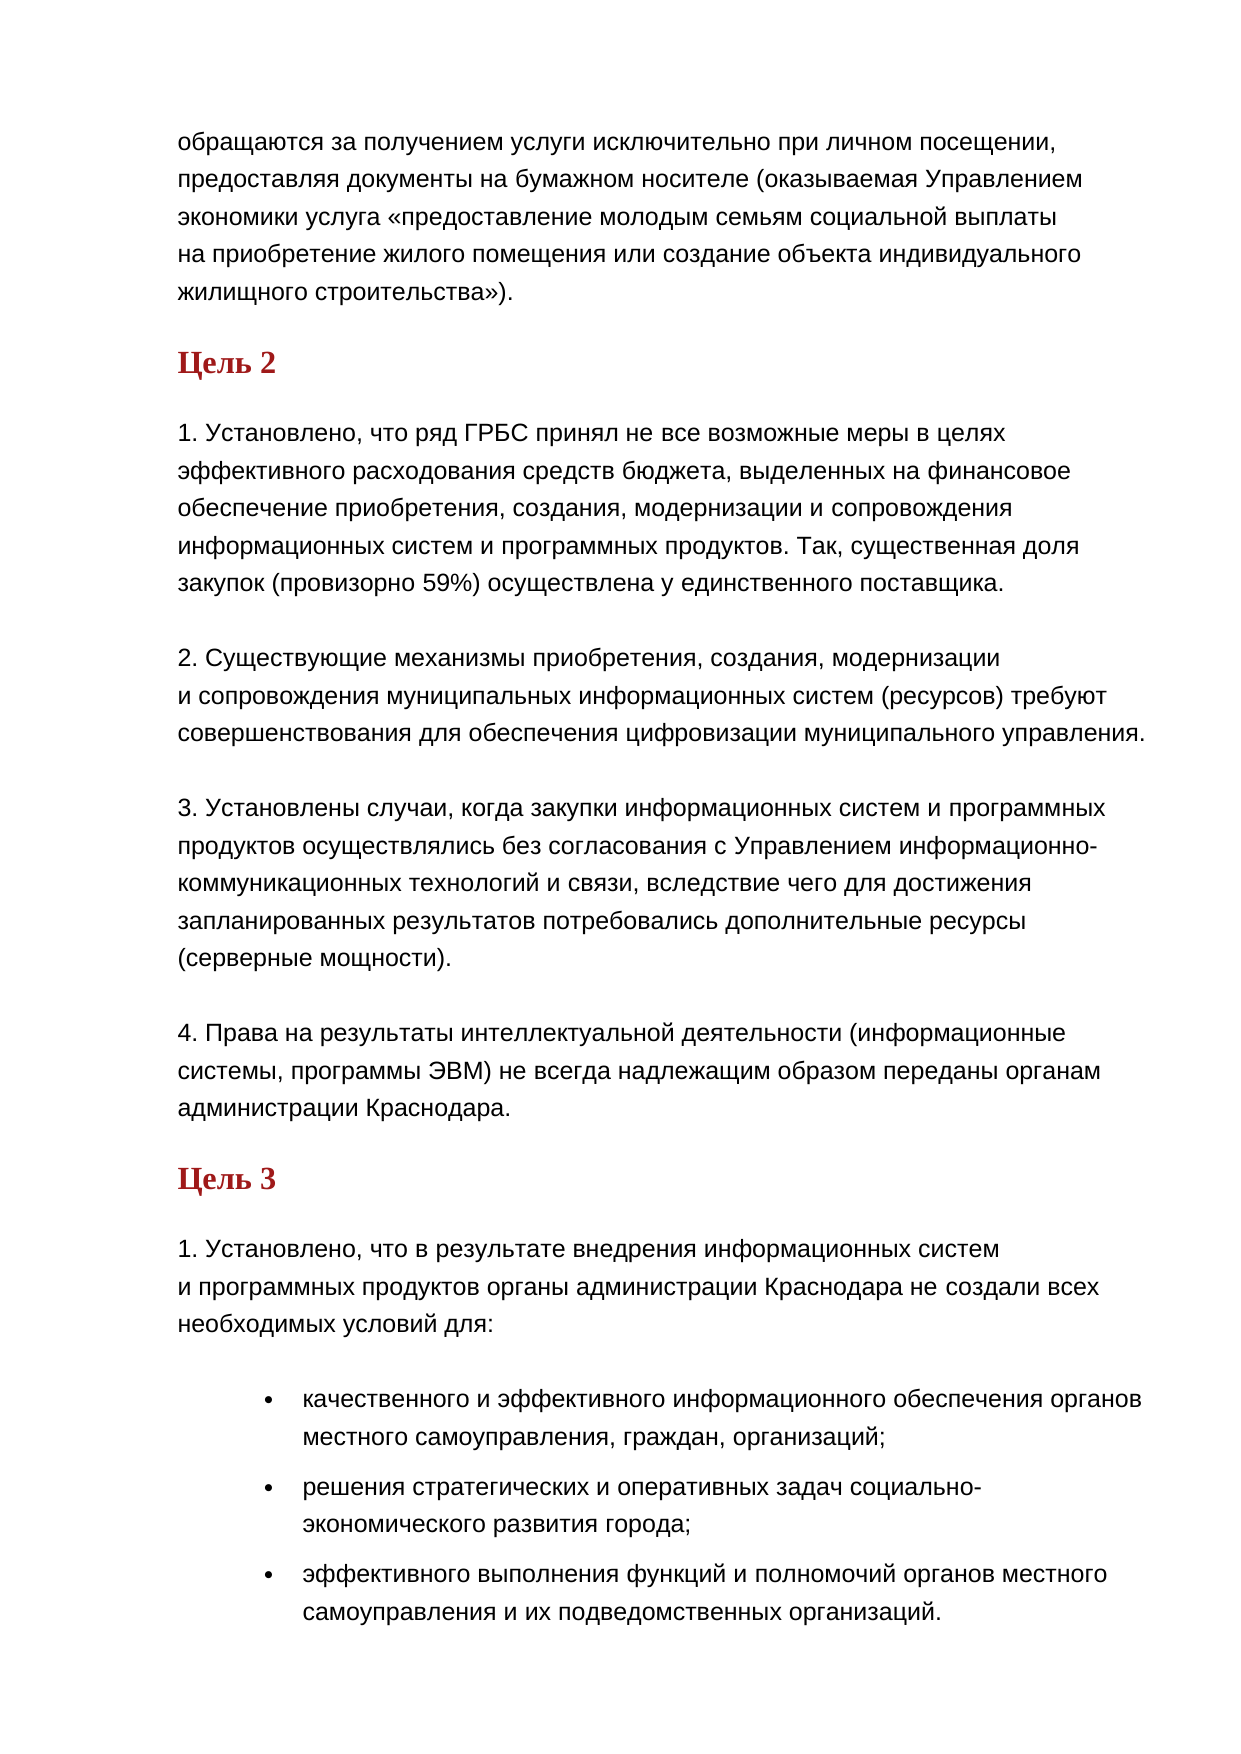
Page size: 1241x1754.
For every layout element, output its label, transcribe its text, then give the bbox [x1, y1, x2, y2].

text 3. Установлены случаи, когда закупки информационных систем и программных продуктов осуществлялись без согласования с Управлением информационно-коммуникационных технологий и связи, вследствие чего для достижения запланированных результатов потребовались дополнительные ресурсы (серверные мощности). [177, 784, 1152, 972]
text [177, 118, 1152, 306]
text 1. Установлено, что в результате внедрения информационных систем и программных продуктов органы администрации Краснодара не создали всех необходимых условий для: [177, 1226, 1152, 1338]
text 2. Существующие механизмы приобретения, создания, модернизации и сопровождения муниципальных информационных систем (ресурсов) требуют совершенствования для обеспечения цифровизации муниципального управления. [177, 634, 1152, 747]
list эффективного выполнения функций и полномочий органов местного самоуправления и их подведомственных организаций. [265, 1551, 1152, 1626]
list качественного и эффективного информационного обеспечения органов местного самоуправления, граждан, организаций; [265, 1376, 1152, 1451]
text 1. Установлено, что ряд ГРБС принял не все возможные меры в целях эффективного расходования средств бюджета, выделенных на финансовое обеспечение приобретения, создания, модернизации и сопровождения информационных систем и программных продуктов. Так, существенная доля закупок (провизорно 59%) осуществлена у единственного поставщика. [177, 409, 1152, 597]
text Цель 3 [177, 1159, 1152, 1196]
text 4. Права на результаты интеллектуальной деятельности (информационные системы, программы ЭВМ) не всегда надлежащим образом переданы органам администрации Краснодара. [177, 1009, 1152, 1122]
list решения стратегических и оперативных задач социально-экономического развития города; [265, 1463, 1152, 1538]
text Цель 2 [177, 343, 1152, 380]
